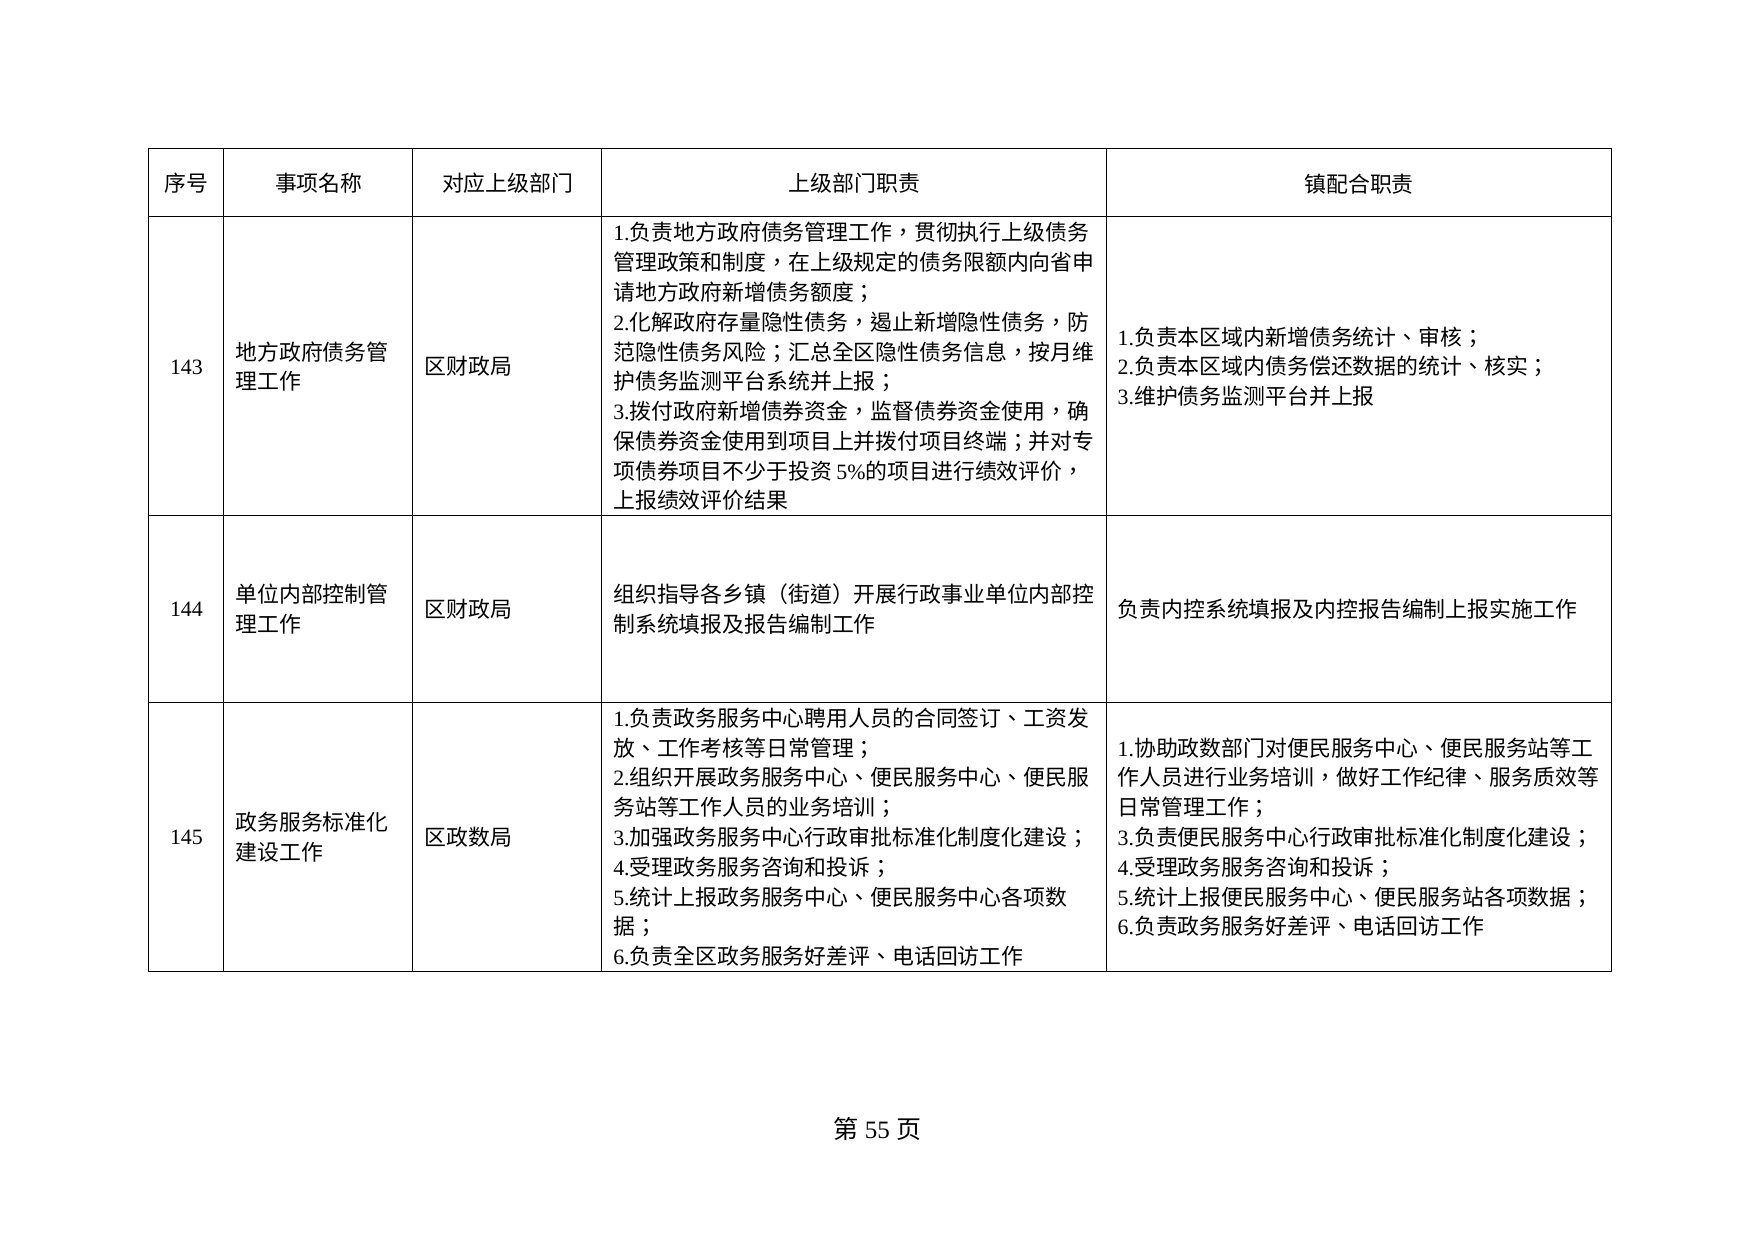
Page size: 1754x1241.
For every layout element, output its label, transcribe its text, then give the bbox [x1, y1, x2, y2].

table_cell 区政数局 [413, 703, 601, 971]
table_cell 1.协助政数部门对便民服务中心、便民服务站等工作人员进行业务培训，做好工作纪律、服务质效等日常管理工作； 3.负责便民服务中心行政审批标准化制度化建设； 4.受理政务服务咨询和投诉； 5.统计上报便民服务中心、便民服务站各项数据； 6.负责政务服务好差评、电话回访工作 [1107, 703, 1611, 971]
table_cell 144 [149, 516, 223, 702]
table_header 镇配合职责 [1107, 149, 1611, 216]
table_cell 区财政局 [413, 217, 601, 515]
table_cell 地方政府债务管理工作 [224, 217, 412, 515]
table_cell 145 [149, 703, 223, 971]
table_cell 组织指导各乡镇（街道）开展行政事业单位内部控制系统填报及报告编制工作 [602, 516, 1106, 702]
table_header 对应上级部门 [413, 149, 601, 216]
table_header 序号 [149, 149, 223, 216]
table_cell 1.负责政务服务中心聘用人员的合同签订、工资发放、工作考核等日常管理； 2.组织开展政务服务中心、便民服务中心、便民服务站等工作人员的业务培训； 3.加强政务服务中心行政审批标准化制度化建设； 4.受理政务服务咨询和投诉； 5.统计上报政务服务中心、便民服务中心各项数据； 6.负责全区政务服务好差评、电话回访工作 [602, 703, 1106, 971]
table_header 事项名称 [224, 149, 412, 216]
table_cell 负责内控系统填报及内控报告编制上报实施工作 [1107, 516, 1611, 702]
table_cell 143 [149, 217, 223, 515]
table_cell 政务服务标准化建设工作 [224, 703, 412, 971]
table_header 上级部门职责 [602, 149, 1106, 216]
table_cell 1.负责本区域内新增债务统计、审核； 2.负责本区域内债务偿还数据的统计、核实； 3.维护债务监测平台并上报 [1107, 217, 1611, 515]
table_cell 区财政局 [413, 516, 601, 702]
table_cell 单位内部控制管理工作 [224, 516, 412, 702]
table_cell 1.负责地方政府债务管理工作，贯彻执行上级债务管理政策和制度，在上级规定的债务限额内向省申请地方政府新增债务额度； 2.化解政府存量隐性债务，遏止新增隐性债务，防范隐性债务风险；汇总全区隐性债务信息，按月维护债务监测平台系统并上报； 3.拨付政府新增债券资金，监督债券资金使用，确保债券资金使用到项目上并拨付项目终端；并对专项债券项目不少于投资5%的项目进行绩效评价，上报绩效评价结果 [602, 217, 1106, 515]
